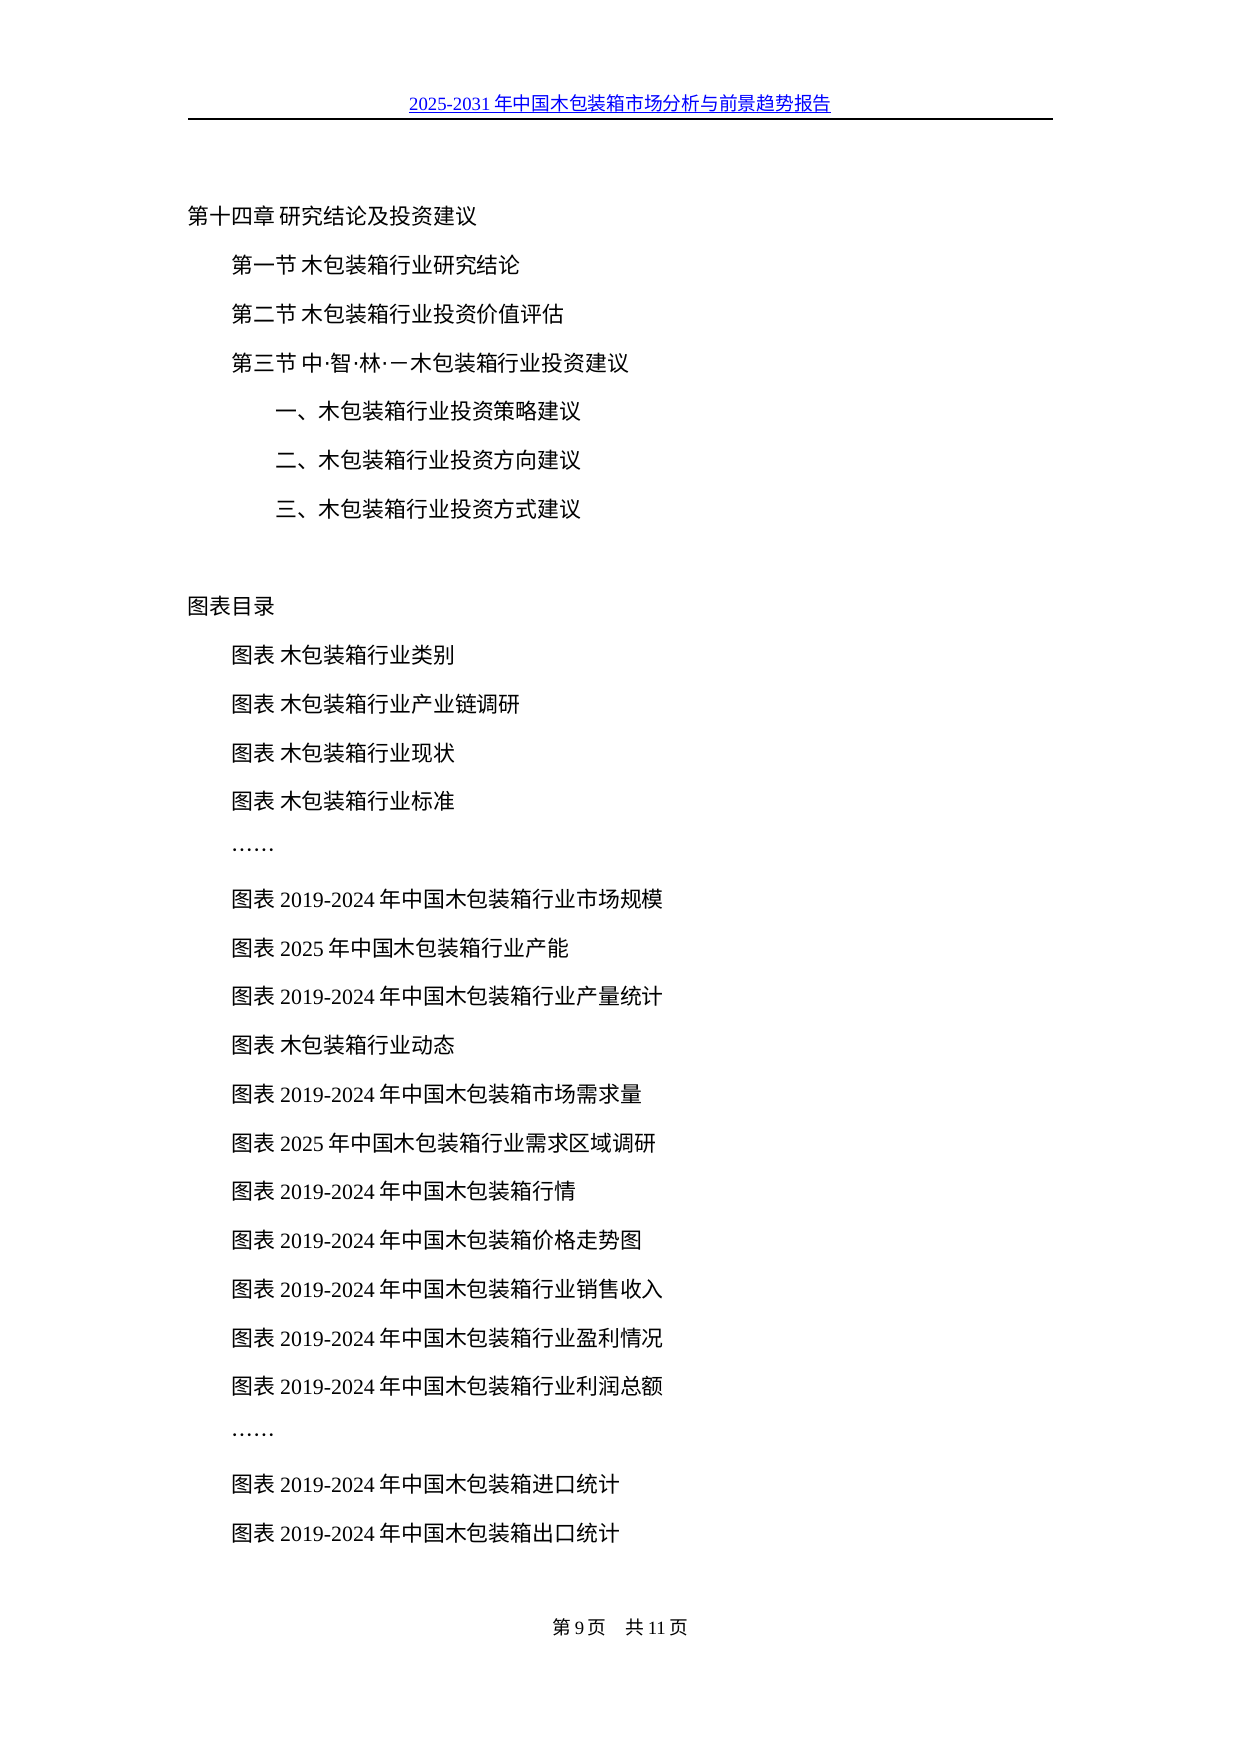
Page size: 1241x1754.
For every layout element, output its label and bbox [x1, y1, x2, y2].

text [187, 150, 1053, 1548]
